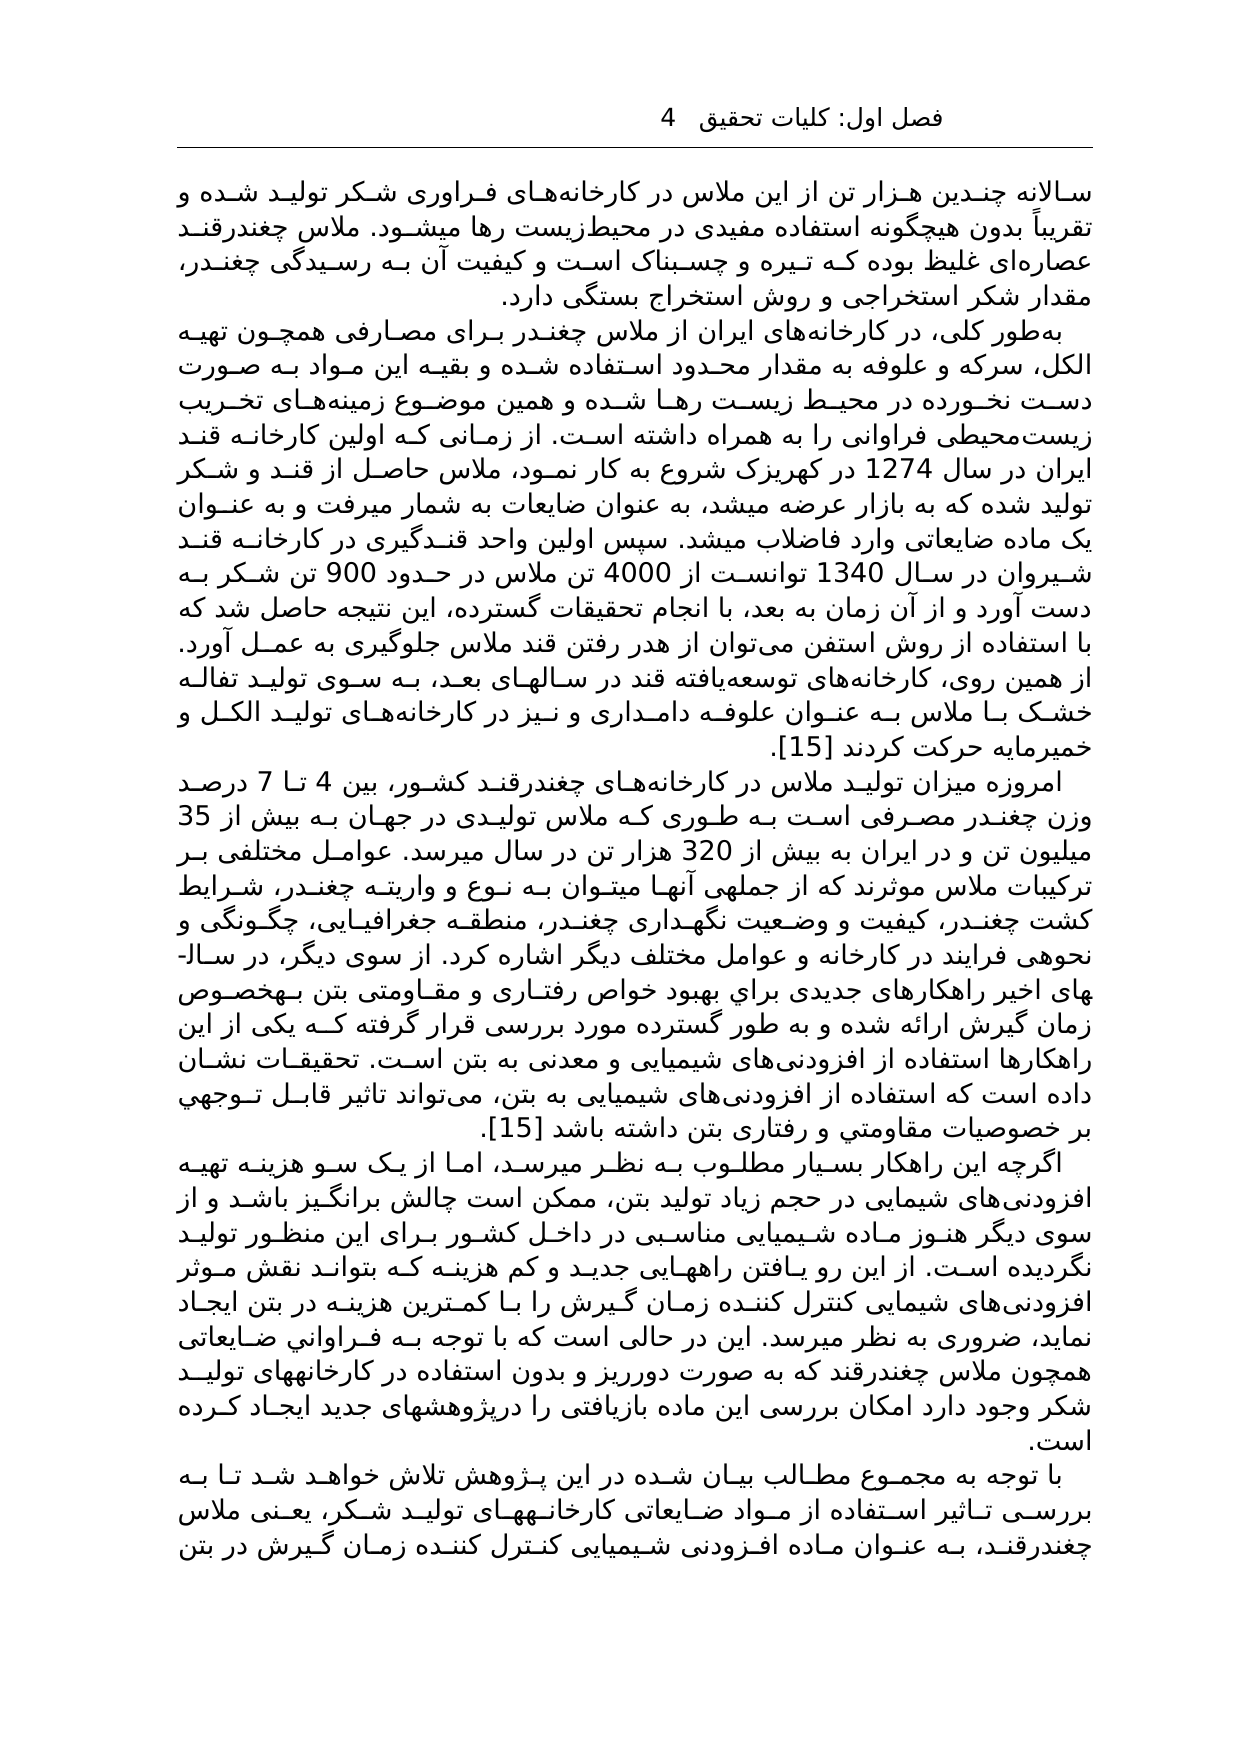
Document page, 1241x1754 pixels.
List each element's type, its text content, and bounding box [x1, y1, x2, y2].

text اگرچه این راهکار بسیار مطلوب به نظر میرسد، اما از یک سو هزينه تهيه افزودنی‌های شیمایی در حجم زیاد تولید بتن، ممکن است چالش برانگیز باشد و از سوی دیگر هنوز ماده شیمیایی مناسبی در داخل كشور برای این منظور توليد نگردیده است. از این رو یافتن راههایی جدید و کم هزینه که بتواند نقش موثر افزودنی‌های شیمایی کنترل کننده زمان گیرش را با کمترین هزینه در بتن ایجاد نماید، ضروری به نظر میرسد. این در حالی است که با توجه به فراواني ضایعاتی همچون ملاس چغندرقند که به صورت دورریز و بدون استفاده در کارخانههای تولید شکر وجود دارد امکان بررسی این ماده بازیافتی را درپژوهشهای جدید ایجاد کرده است. [177, 1147, 1092, 1457]
text به‌طور کلی، در کارخانه‌های ایران از ملاس چغندر برای مصارفی همچون تهیه الکل، سرکه و علوفه به مقدار محدود استفاده شده و بقیه این مواد به صورت دست نخورده در محیط زیست رها شده و همین موضوع زمینه‌های تخریب زیست‌محیطی فراوانی را به همراه داشته است. از زمانی که اولین کارخانه قند ایران در سال 1274 در کهریزک شروع به کار نمود، ملاس حاصل از قند و شکر تولید شده که به بازار عرضه میشد، به عنوان ضایعات به شمار میرفت و به عنوان یک ماده ضایعاتی وارد فاضلاب میشد. سپس اولین واحد قندگیری در کارخانه قند شیروان در سال 1340 توانست از 4000 تن ملاس در حدود 900 تن شکر به دست آورد و از آن زمان به بعد، با انجام تحقیقات گسترده، این نتیجه حاصل شد که با استفاده از روش استفن می‌توان از هدر رفتن قند ملاس جلوگیری به عمل آورد. از همین روی، کارخانه‌های توسعه‌یافته قند در سالهای بعد، به سوی تولید تفاله خشک با ملاس به عنوان علوفه دامداری و نیز در کارخانه‌های تولید الکل و خمیرمایه حرکت کردند [15]. [177, 315, 1092, 763]
text امروزه میزان تولید ملاس در کارخانه‌های چغندرقند کشور، بین 4 تا 7 درصد وزن چغندر مصرفی است به طوری که ملاس تولیدی در جهان به بیش از 35 میلیون تن و در ایران به بیش از 320 هزار تن در سال میرسد. عوامل مختلفی بر ترکیبات ملاس موثرند که از جملهی آنها میتوان به نوع و واریته چغندر، شرایط کشت چغندر، کیفیت و وضعیت نگهداری چغندر، منطقه جغرافیایی، چگونگی و نحوهی فرایند در کارخانه و عوامل مختلف دیگر اشاره کرد. از سوی دیگر، در سالهای اخیر راهكارهای جدیدی براي بهبود خواص رفتاری و مقاومتی بتن بهخصوص زمان گیرش ارائه شده و به طور گسترده مورد بررسی قرار گرفته که یکی از این راهکارها استفاده از افزودنی‌های شیمیایی و معدنی به بتن است. تحقيقات نشان داده است که استفاده از افزودنی‌های شیمیایی به بتن، می‌تواند تاثیر قابل توجهي بر خصوصیات مقاومتي و رفتاری بتن داشته باشد [15]. [177, 766, 1092, 1144]
